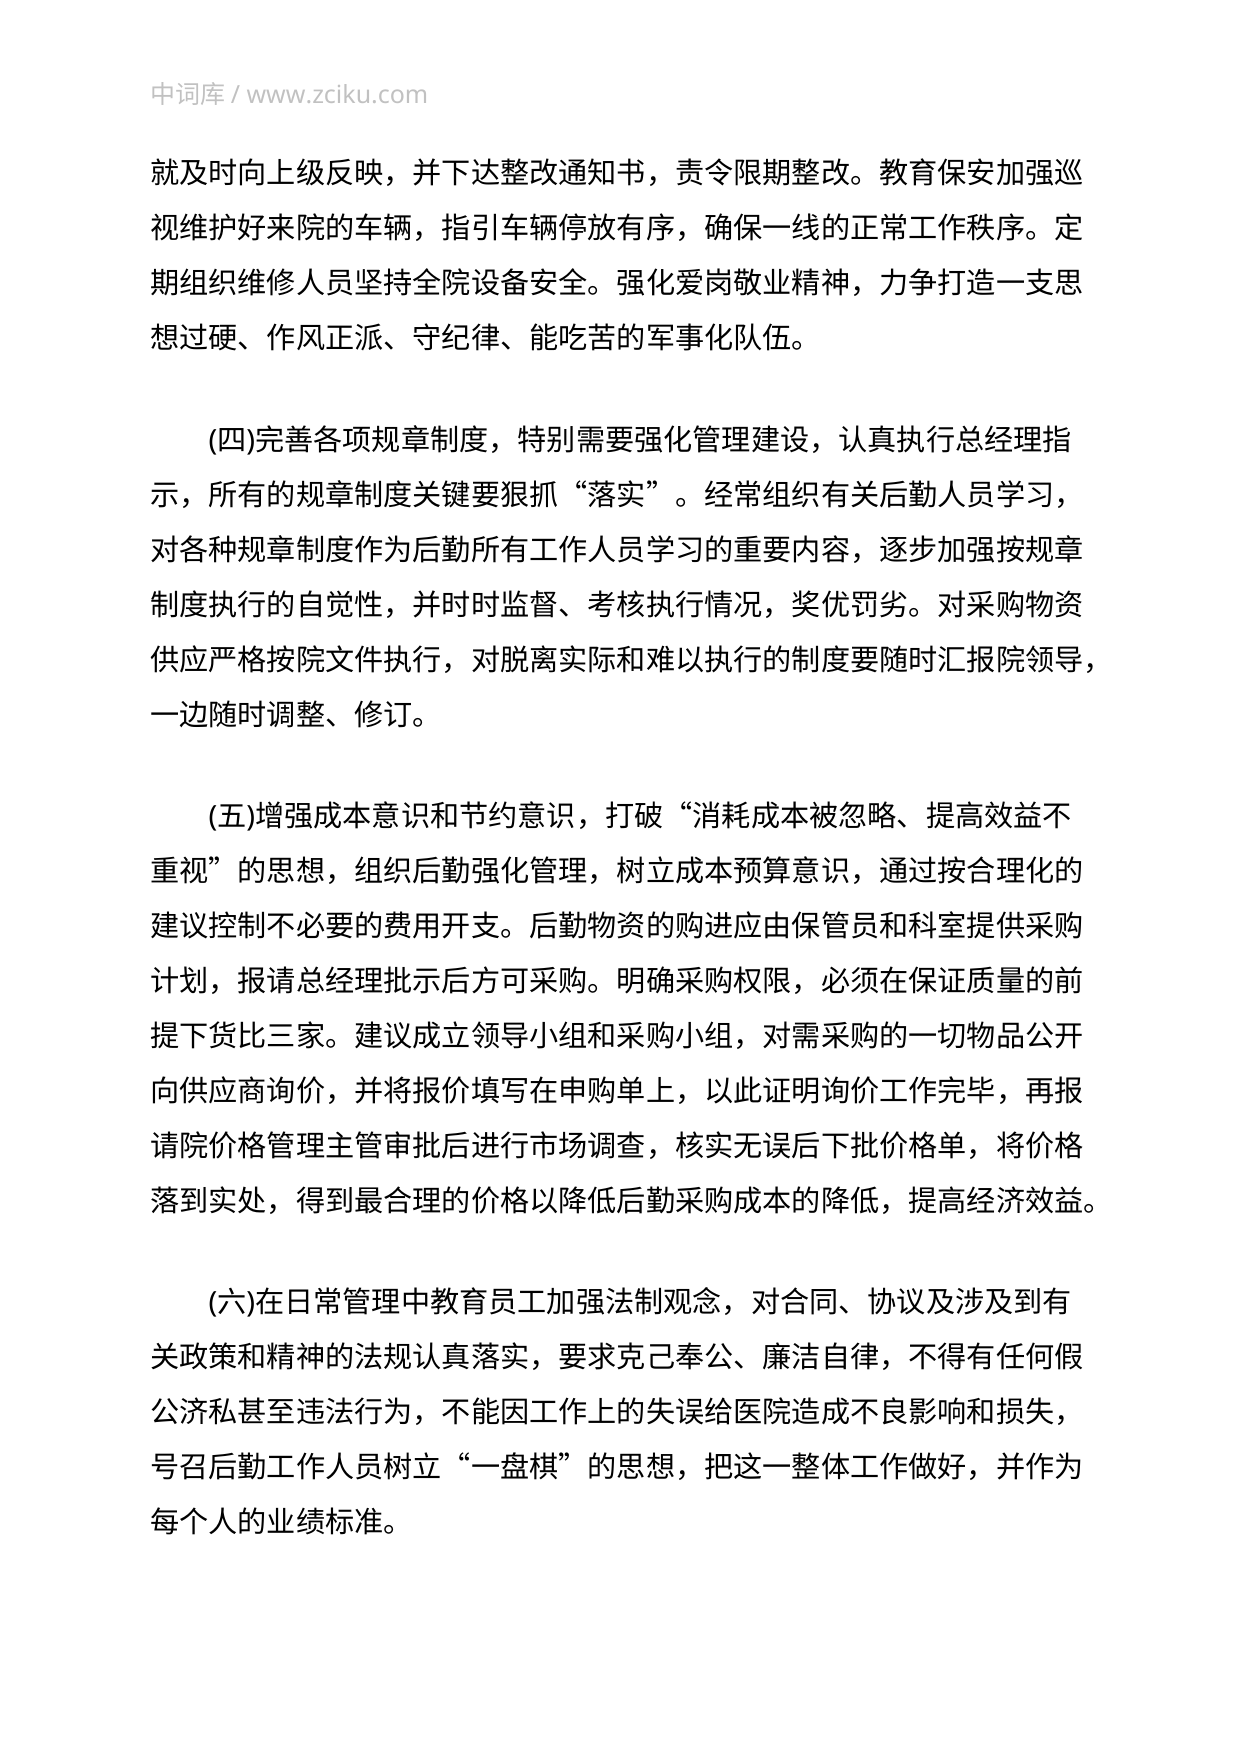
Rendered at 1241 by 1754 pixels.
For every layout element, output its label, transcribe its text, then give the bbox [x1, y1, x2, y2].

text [150, 150, 1090, 357]
text (四)完善各项规章制度，特别需要强化管理建设，认真执行总经理指示，所有的规章制度关键要狠抓“落实”。经常组织有关后勤人员学习，对各种规章制度作为后勤所有工作人员学习的重要内容，逐步加强按规章制度执行的自觉性，并时时监督、考核执行情况，奖优罚劣。对采购物资供应严格按院文件执行，对脱离实际和难以执行的制度要随时汇报院领导，一边随时调整、修订。 [150, 416, 1090, 733]
text (六)在日常管理中教育员工加强法制观念，对合同、协议及涉及到有关政策和精神的法规认真落实，要求克己奉公、廉洁自律，不得有任何假公济私甚至违法行为，不能因工作上的失误给医院造成不良影响和损失，号召后勤工作人员树立“一盘棋”的思想，把这一整体工作做好，并作为每个人的业绩标准。 [150, 1279, 1090, 1541]
text (五)增强成本意识和节约意识，打破“消耗成本被忽略、提高效益不重视”的思想，组织后勤强化管理，树立成本预算意识，通过按合理化的建议控制不必要的费用开支。后勤物资的购进应由保管员和科室提供采购计划，报请总经理批示后方可采购。明确采购权限，必须在保证质量的前提下货比三家。建议成立领导小组和采购小组，对需采购的一切物品公开向供应商询价，并将报价填写在申购单上，以此证明询价工作完毕，再报请院价格管理主管审批后进行市场调查，核实无误后下批价格单，将价格落到实处，得到最合理的价格以降低后勤采购成本的降低，提高经济效益。 [150, 793, 1090, 1219]
